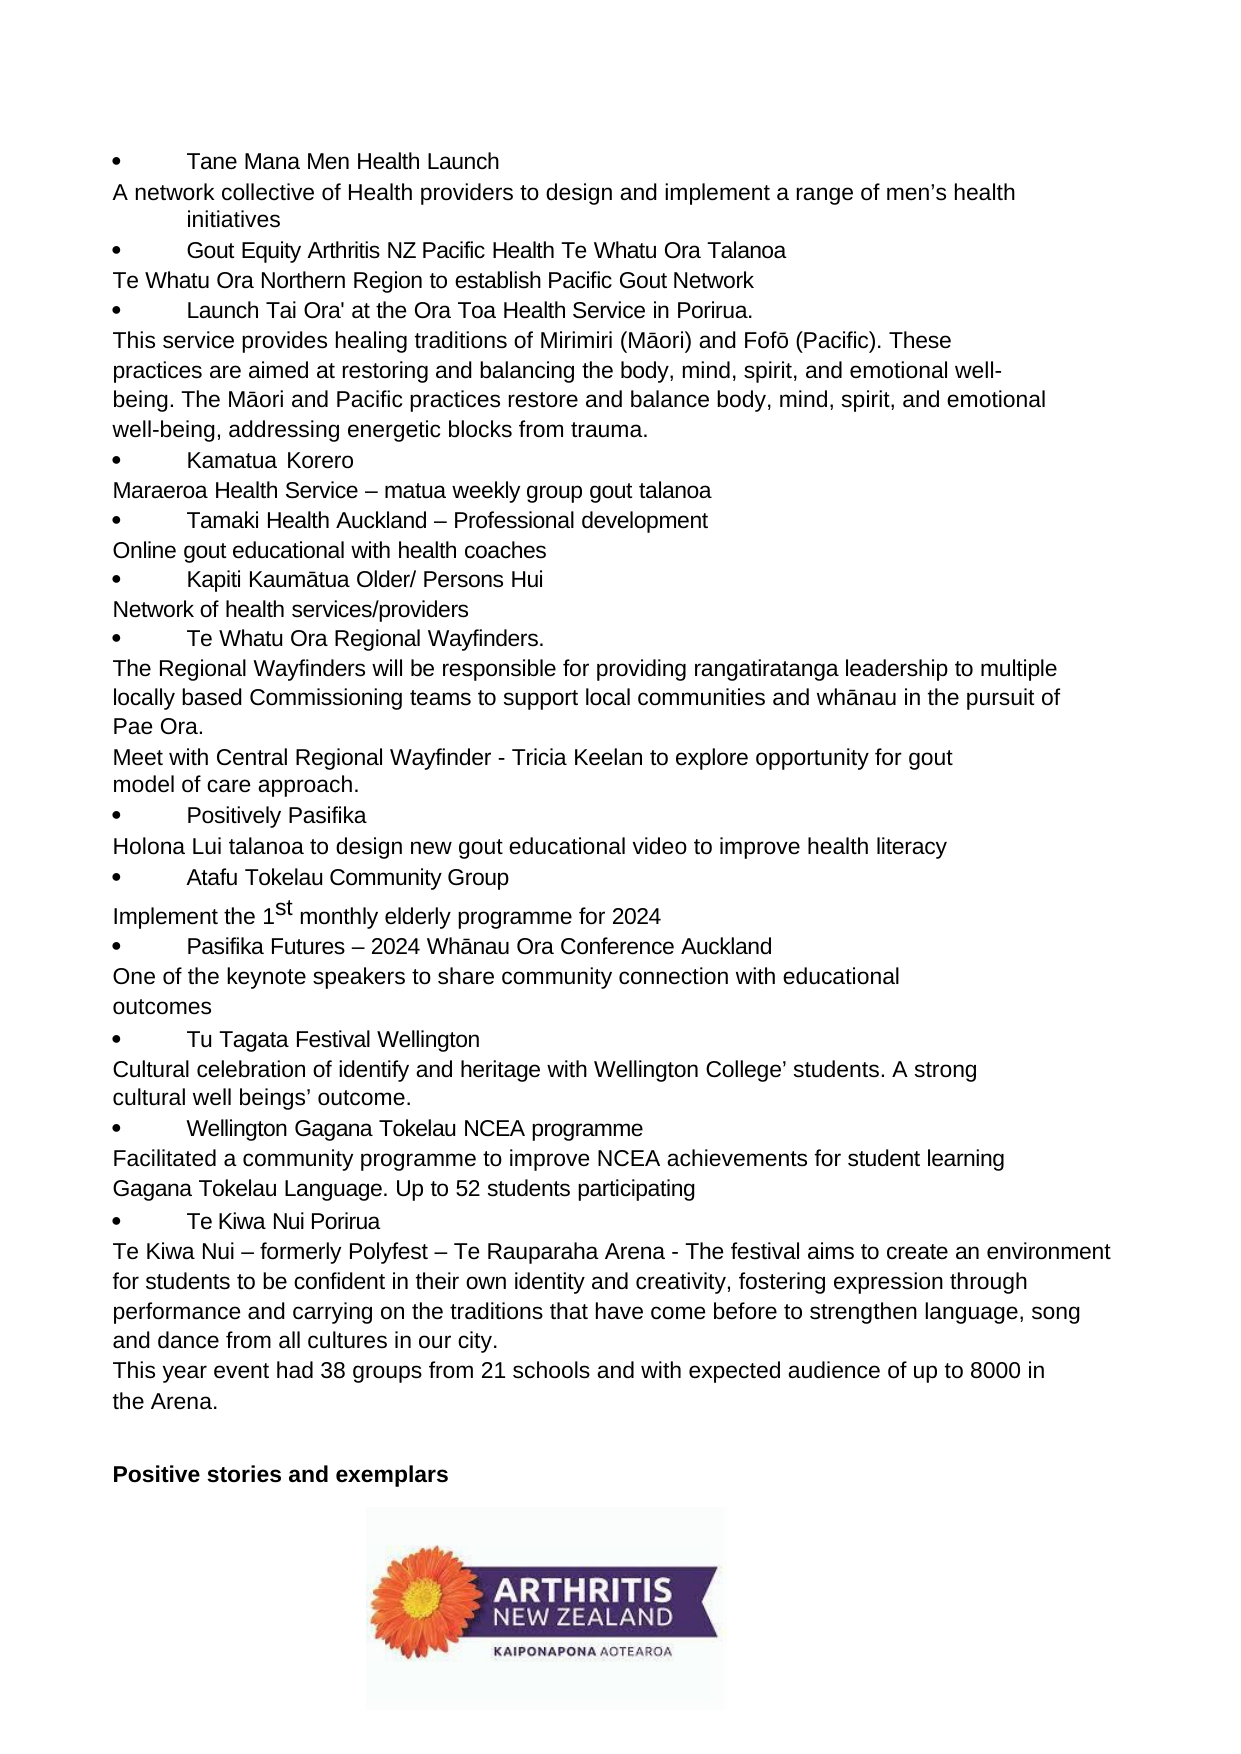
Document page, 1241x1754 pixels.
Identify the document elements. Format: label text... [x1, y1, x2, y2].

list Launch Tai Ora' at the Ora Toa Health Service in Porirua. [112, 297, 1223, 323]
list Pasifika Futures – 2024 Whānau Ora Conference Auckland [112, 933, 1223, 959]
text Positive stories and exemplars [112, 1461, 1223, 1487]
text Maraeroa Health Service – matua weekly group gout talanoa [112, 477, 1223, 503]
text Te Whatu Ora Northern Region to establish Pacific Gout Network [112, 267, 1223, 294]
list Tamaki Health Auckland – Professional development [112, 507, 1223, 533]
picture [366, 1507, 727, 1710]
text Cultural celebration of identify and heritage with Wellington College’ students. A strong cultural well beings’ outcome. [112, 1056, 1012, 1110]
list Wellington Gagana Tokelau NCEA programme [112, 1115, 1223, 1141]
list Atafu Tokelau Community Group [112, 864, 1223, 890]
text This service provides healing traditions of Mirimiri (Māori) and Fofō (Pacific). These practices are aimed at restoring and balancing the body, mind, spirit, and emotional well-being. The Māori and Pacific practices restore and balance body, mind, spirit, and emotional well-being, addressing energetic blocks from trauma. [112, 327, 1046, 442]
text This year event had 38 groups from 21 schools and with expected audience of up to 8000 in the Arena. [112, 1357, 1078, 1414]
list Tu Tagata Festival Wellington [112, 1026, 1223, 1052]
list Te Whatu Ora Regional Wayfinders. [112, 625, 1223, 652]
text Facilitated a community programme to improve NCEA achievements for student learning Gagana Tokelau Language. Up to 52 students participating [112, 1145, 1081, 1202]
text A network collective of Health providers to design and implement a range of men’s health initiatives [112, 178, 1116, 233]
list Tane Mana Men Health Launch [112, 148, 1223, 174]
list Gout Equity Arthritis NZ Pacific Health Te Whatu Ora Talanoa [112, 237, 1223, 264]
text Meet with Central Regional Wayfinder - Tricia Keelan to explore opportunity for gout model of care approach. [112, 743, 966, 798]
text Online gout educational with health coaches [112, 537, 1223, 563]
text Implement the 1st monthly elderly programme for 2024 [112, 894, 1223, 930]
list Te Kiwa Nui Porirua [112, 1208, 1223, 1234]
text Holona Lui talanoa to design new gout educational video to improve health literacy [112, 833, 1078, 859]
list Positively Pasifika [112, 802, 1223, 829]
list Kapiti Kaumātua Older/ Persons Hui [112, 566, 1223, 592]
text The Regional Wayfinders will be responsible for providing rangatiratanga leadership to multiple locally based Commissioning teams to support local communities and whānau in the pursuit of Pae Ora. [112, 655, 1069, 739]
text Te Kiwa Nui – formerly Polyfest – Te Rauparaha Arena - The festival aims to create an environment for students to be confident in their own identity and creativity, fostering expression through performance and carrying on the traditions that have come before to strengthen language, song and dance from all cultures in our city. [112, 1238, 1116, 1354]
text One of the keynote speakers to share community connection with educational outcomes [112, 963, 971, 1019]
text Network of health services/providers [112, 596, 1223, 622]
list Kamatua Korero [112, 447, 1223, 473]
